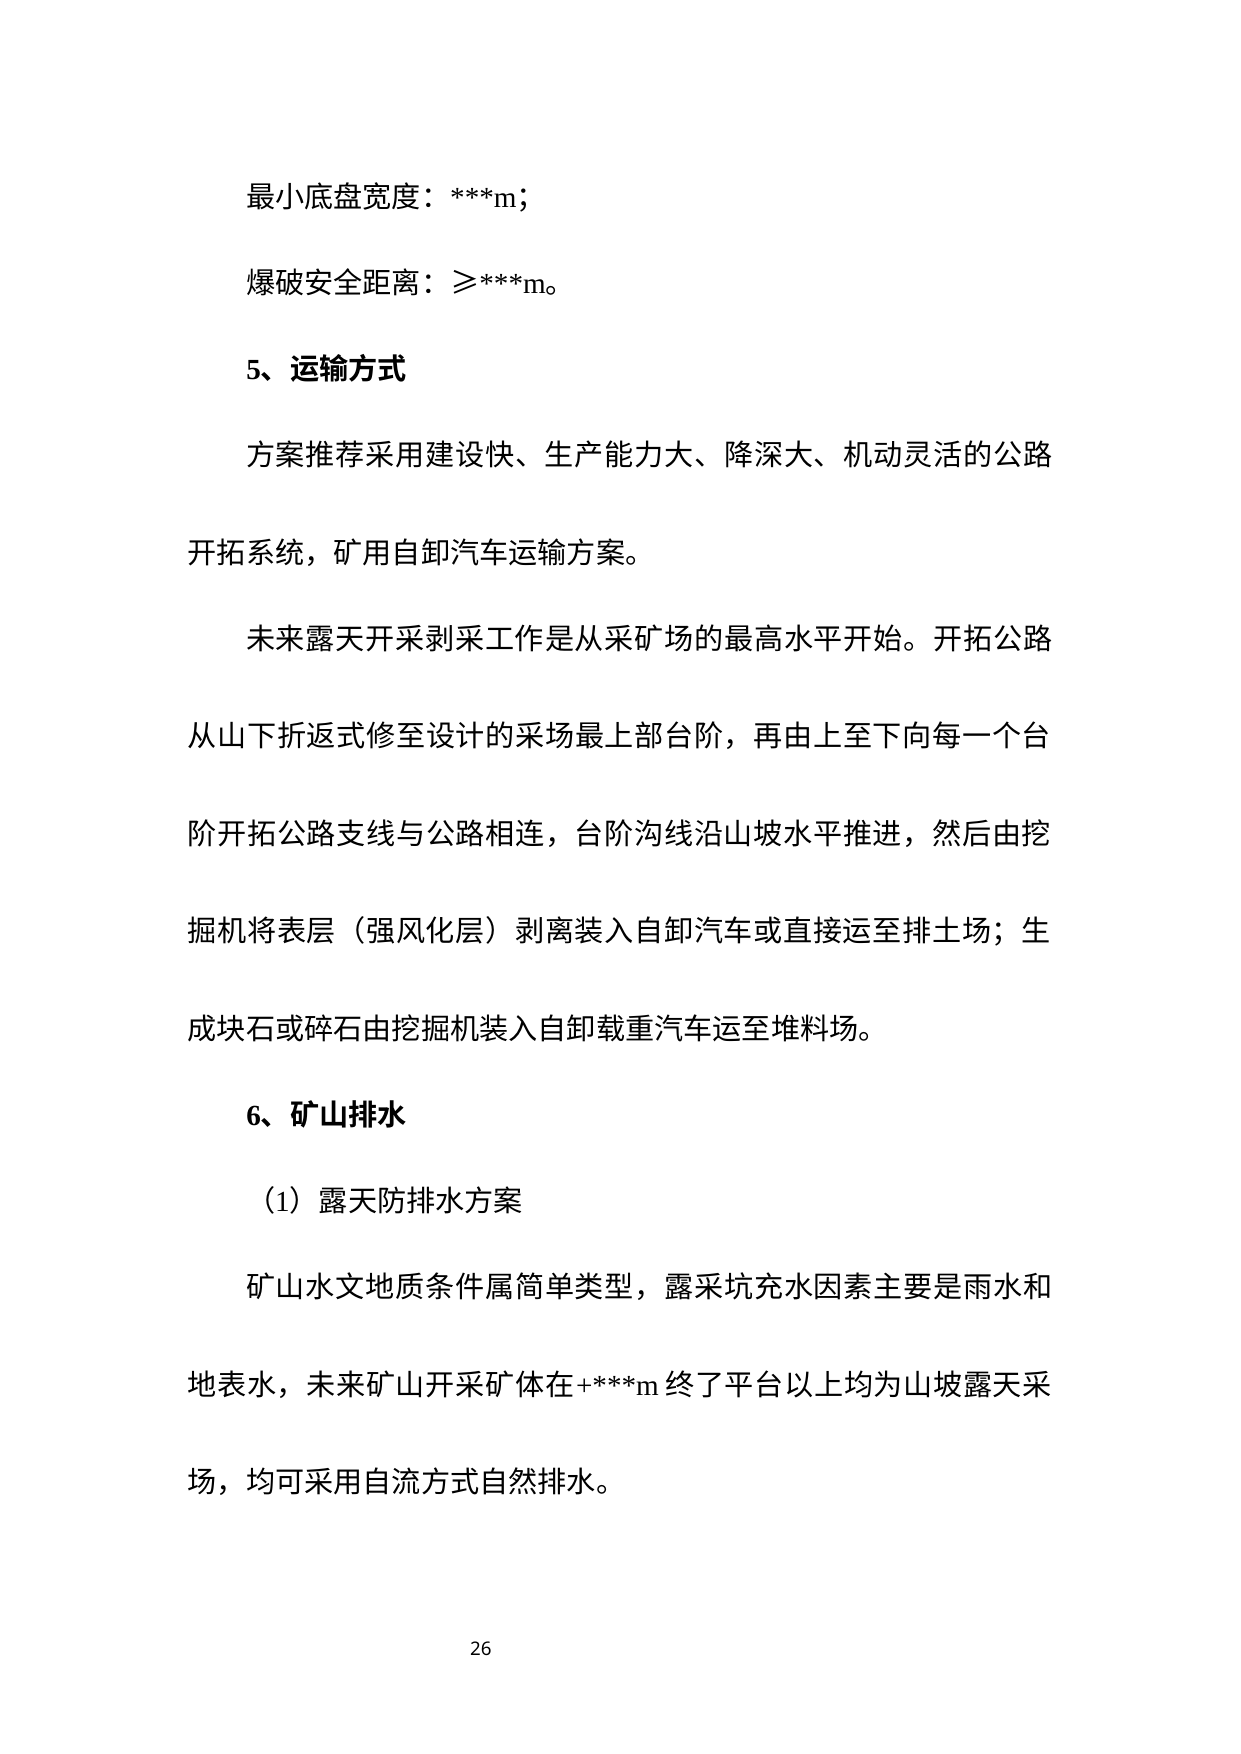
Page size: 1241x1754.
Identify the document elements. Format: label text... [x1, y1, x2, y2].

text 未来露天开采剥采工作是从采矿场的最高水平开始。开拓公路从山下折返式修至设计的采场最上部台阶，再由上至下向每一个台阶开拓公路支线与公路相连，台阶沟线沿山坡水平推进，然后由挖掘机将表层（强风化层）剥离装入自卸汽车或直接运至排土场；生成块石或碎石由挖掘机装入自卸载重汽车运至堆料场。 [187, 604, 1053, 1059]
text 5、运输方式 [187, 334, 1053, 399]
text 方案推荐采用建设快、生产能力大、降深大、机动灵活的公路开拓系统，矿用自卸汽车运输方案。 [187, 420, 1053, 583]
text 矿山水文地质条件属简单类型，露采坑充水因素主要是雨水和地表水，未来矿山开采矿体在+***m终了平台以上均为山坡露天采场，均可采用自流方式自然排水。 [187, 1252, 1053, 1512]
text 6、矿山排水 [187, 1080, 1053, 1145]
text 最小底盘宽度：***m； [187, 162, 1053, 227]
text （1）露天防排水方案 [187, 1166, 1053, 1231]
text 爆破安全距离：≥***m。 [187, 248, 1053, 313]
